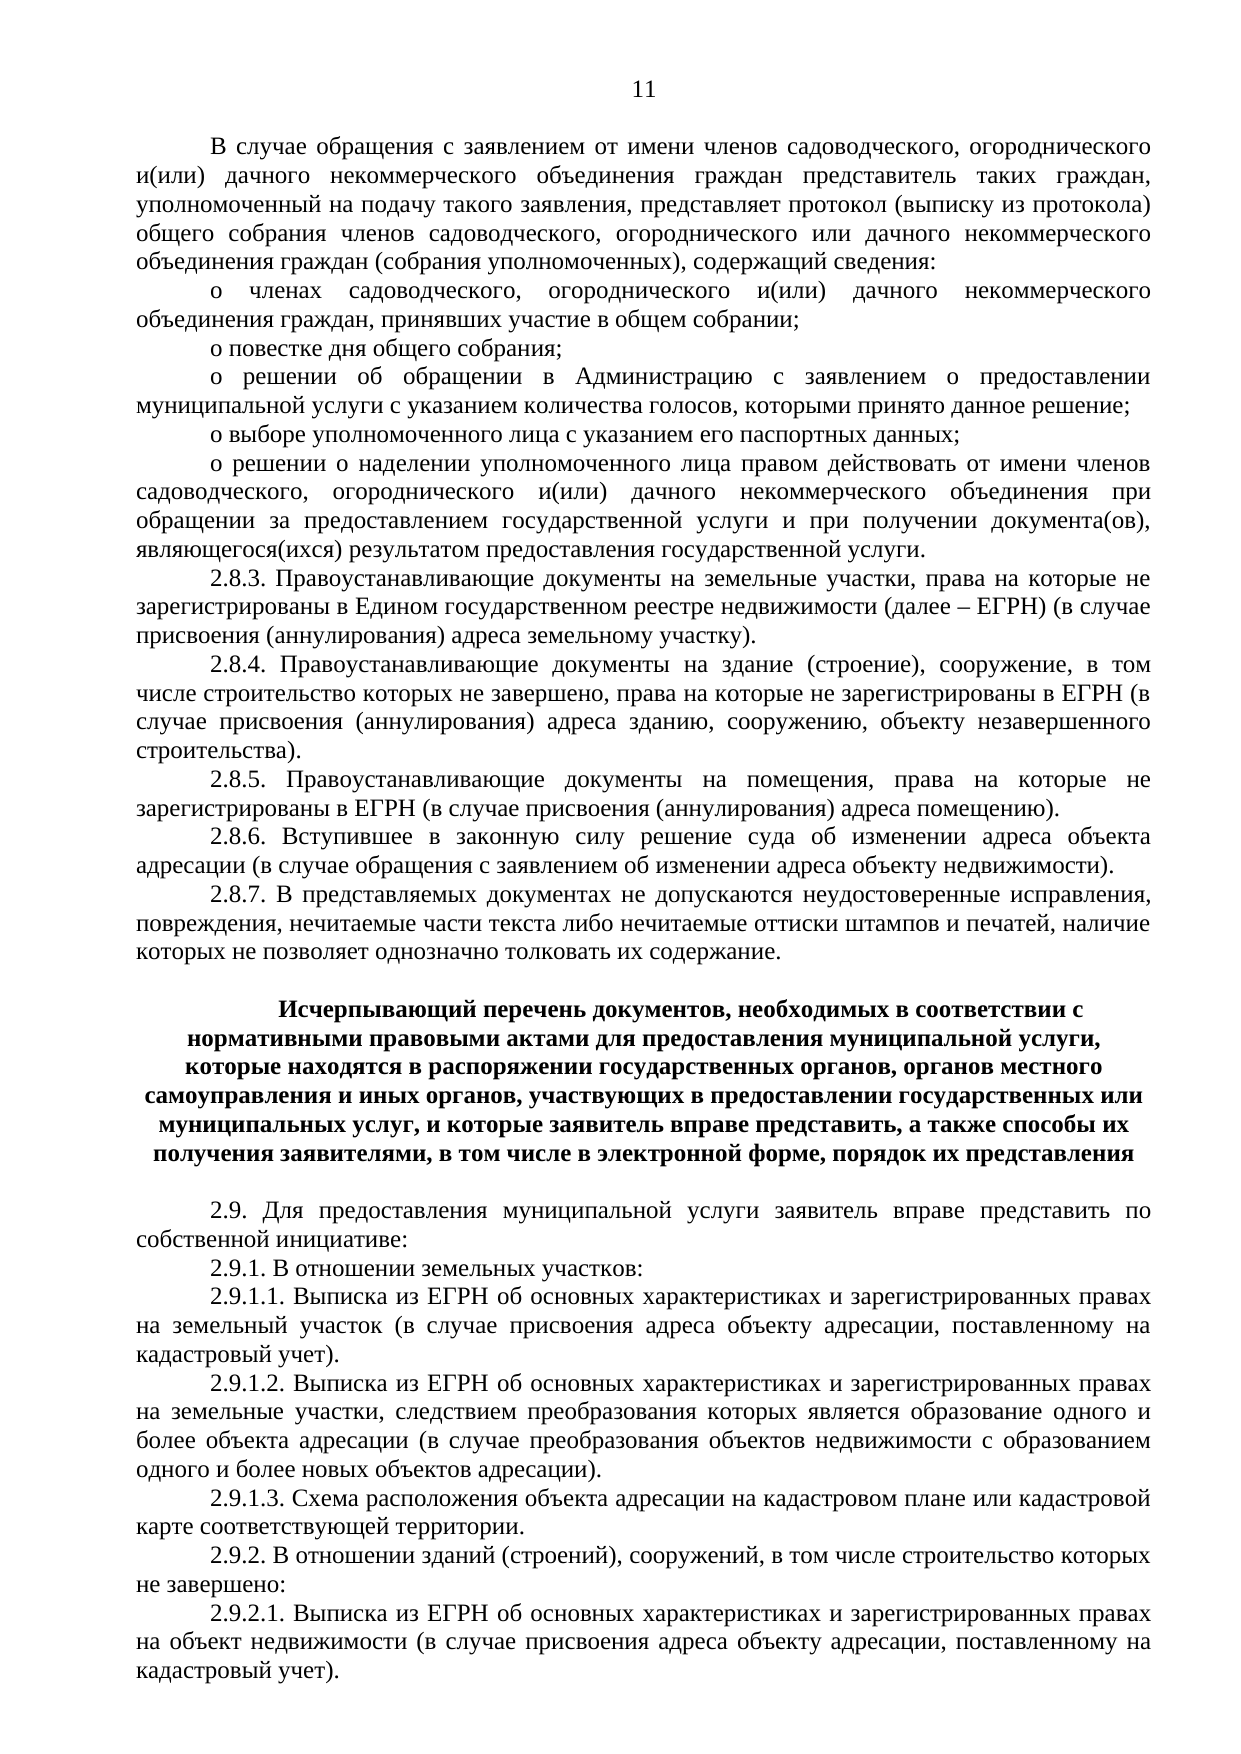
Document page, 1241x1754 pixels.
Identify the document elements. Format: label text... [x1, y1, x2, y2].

text 2.8.3. Правоустанавливающие документы на земельные участки, права на которые не зарегистрированы в Едином государственном реестре недвижимости (далее – ЕГРН) (в случае присвоения (аннулирования) адреса земельному участку). [136, 563, 1152, 649]
text о выборе уполномоченного лица с указанием его паспортных данных; [136, 419, 1152, 448]
text 2.9.1.2. Выписка из ЕГРН об основных характеристиках и зарегистрированных правах на земельные участки, следствием преобразования которых является образование одного и более объекта адресации (в случае преобразования объектов недвижимости с образованием одного и более новых объектов адресации). [136, 1368, 1152, 1483]
text о повестке дня общего собрания; [136, 333, 1152, 361]
text 2.8.5. Правоустанавливающие документы на помещения, права на которые не зарегистрированы в ЕГРН (в случае присвоения (аннулирования) адреса помещению). [136, 764, 1152, 821]
text 2.9.1.1. Выписка из ЕГРН об основных характеристиках и зарегистрированных правах на земельный участок (в случае присвоения адреса объекту адресации, поставленному на кадастровый учет). [136, 1281, 1152, 1368]
text Исчерпывающий перечень документов, необходимых в соответствии с нормативными правовыми актами для предоставления муниципальной услуги, которые находятся в распоряжении государственных органов, органов местного самоуправления и иных органов, участвующих в предоставлении государственных или муниципальных услуг, и которые заявитель вправе представить, а также способы их получения заявителями, в том числе в электронной форме, порядок их представления [136, 994, 1152, 1166]
text 2.8.4. Правоустанавливающие документы на здание (строение), сооружение, в том числе строительство которых не завершено, права на которые не зарегистрированы в ЕГРН (в случае присвоения (аннулирования) адреса зданию, сооружению, объекту незавершенного строительства). [136, 649, 1152, 764]
text 2.9.2. В отношении зданий (строений), сооружений, в том числе строительство которых не завершено: [136, 1540, 1152, 1598]
text о членах садоводческого, огороднического и(или) дачного некоммерческого объединения граждан, принявших участие в общем собрании; [136, 275, 1152, 333]
text о решении о наделении уполномоченного лица правом действовать от имени членов садоводческого, огороднического и(или) дачного некоммерческого объединения при обращении за предоставлением государственной услуги и при получении документа(ов), являющегося(ихся) результатом предоставления государственной услуги. [136, 448, 1152, 563]
text 2.8.7. В представляемых документах не допускаются неудостоверенные исправления, повреждения, нечитаемые части текста либо нечитаемые оттиски штампов и печатей, наличие которых не позволяет однозначно толковать их содержание. [136, 879, 1152, 965]
text 2.9.1.3. Схема расположения объекта адресации на кадастровом плане или кадастровой карте соответствующей территории. [136, 1483, 1152, 1540]
text 2.9.1. В отношении земельных участков: [136, 1253, 1152, 1281]
text 2.9. Для предоставления муниципальной услуги заявитель вправе представить по собственной инициативе: [136, 1195, 1152, 1253]
text 2.8.6. Вступившее в законную силу решение суда об изменении адреса объекта адресации (в случае обращения с заявлением об изменении адреса объекту недвижимости). [136, 821, 1152, 879]
text 2.9.2.1. Выписка из ЕГРН об основных характеристиках и зарегистрированных правах на объект недвижимости (в случае присвоения адреса объекту адресации, поставленному на кадастровый учет). [136, 1598, 1152, 1684]
text В случае обращения с заявлением от имени членов садоводческого, огороднического и(или) дачного некоммерческого объединения граждан представитель таких граждан, уполномоченный на подачу такого заявления, представляет протокол (выписку из протокола) общего собрания членов садоводческого, огороднического или дачного некоммерческого объединения граждан (собрания уполномоченных), содержащий сведения: [136, 131, 1152, 275]
